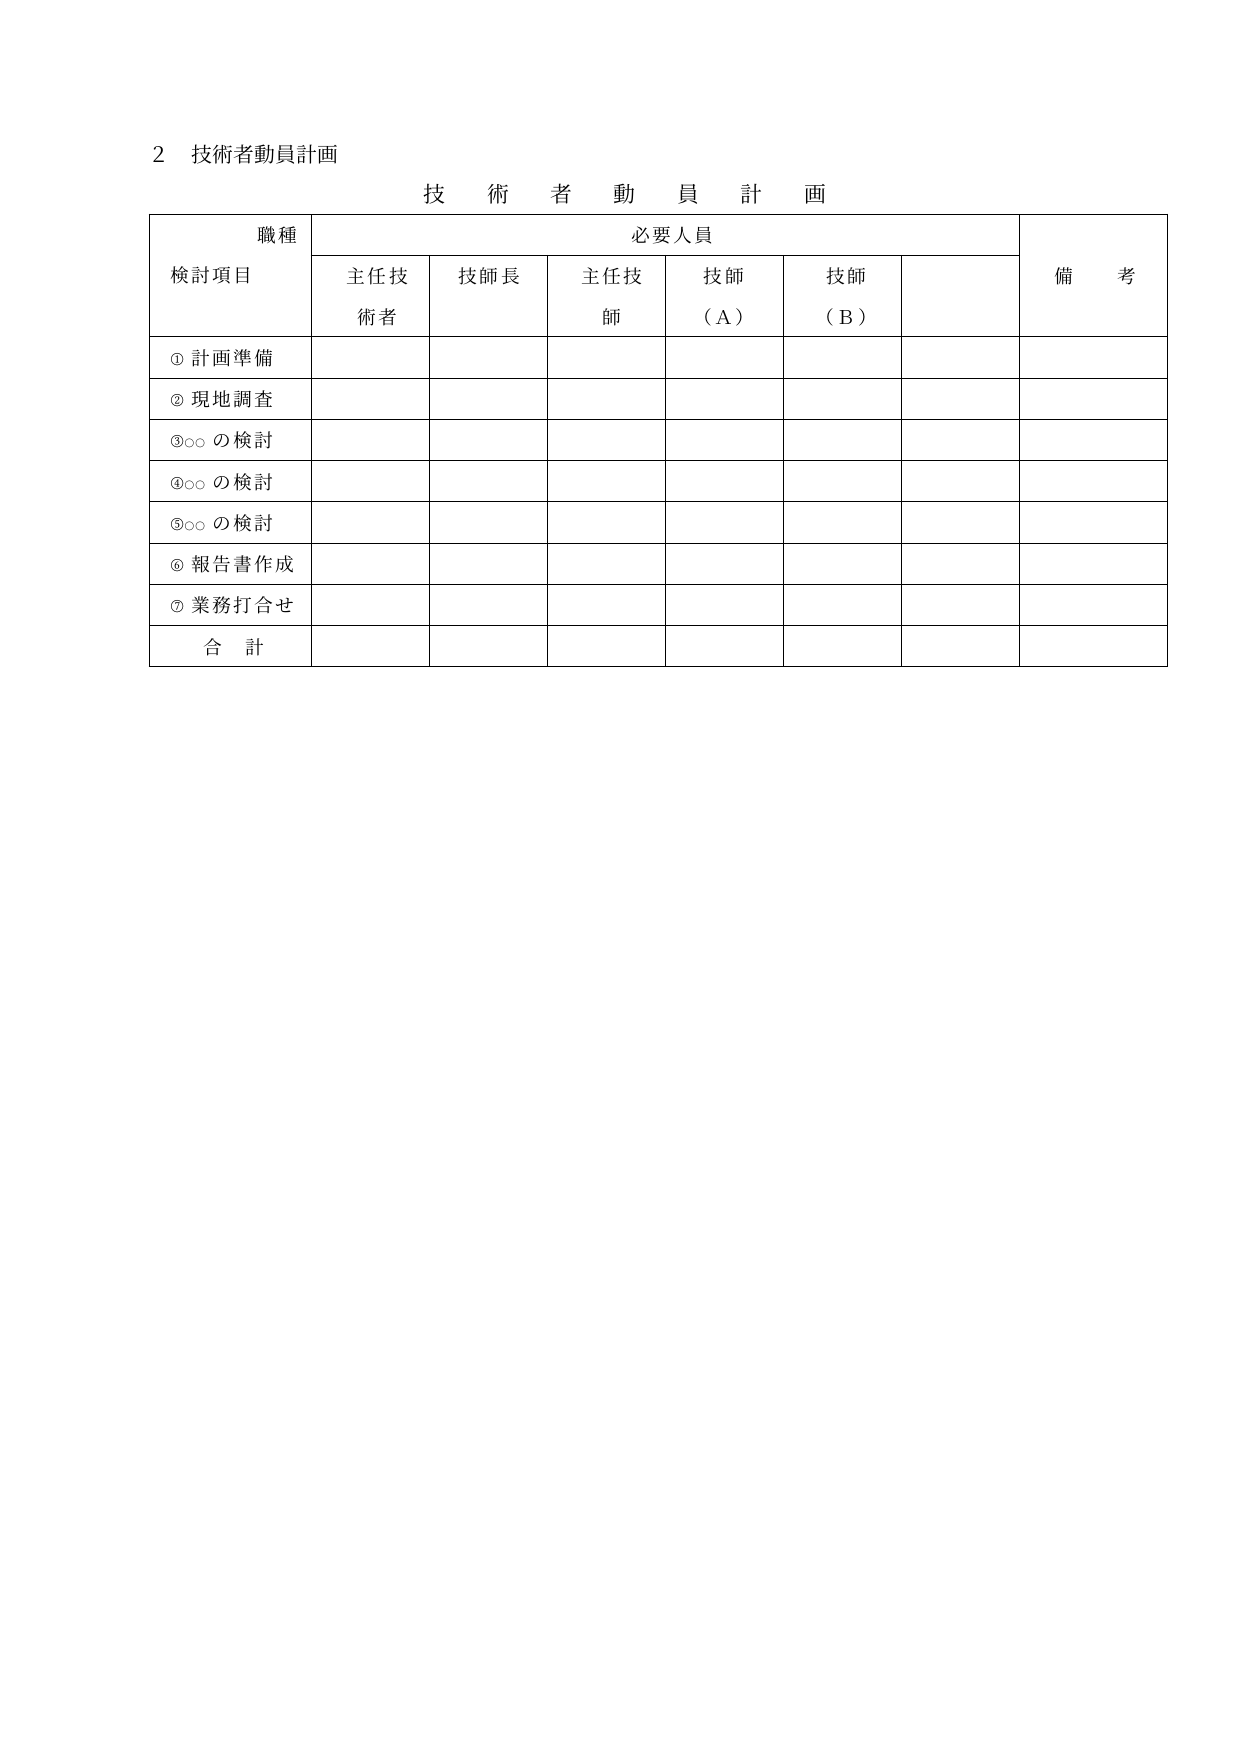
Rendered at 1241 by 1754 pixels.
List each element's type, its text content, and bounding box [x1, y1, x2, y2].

table_cell 主任技術者 [312, 256, 429, 336]
table_cell [666, 626, 783, 666]
table_cell [430, 502, 547, 542]
table_cell 合 計 [150, 626, 311, 666]
table_cell 技師長 [430, 256, 547, 336]
table_cell [430, 585, 547, 625]
table_cell [548, 502, 665, 542]
table_cell [902, 379, 1019, 419]
table_cell [666, 461, 783, 501]
table_cell [784, 379, 901, 419]
table_cell [312, 461, 429, 501]
table_cell [430, 420, 547, 460]
table_cell [430, 379, 547, 419]
text ２ 技術者動員計画 [148, 133, 1121, 173]
table_cell ⑦業務打合せ [150, 585, 311, 625]
table_cell [666, 502, 783, 542]
table_cell [1020, 461, 1167, 501]
table_cell [902, 544, 1019, 584]
table_cell [1020, 585, 1167, 625]
text 技 術 者 動 員 計 画 [148, 173, 1121, 213]
table_cell [902, 585, 1019, 625]
table_cell [666, 420, 783, 460]
table_cell [312, 544, 429, 584]
table_cell [902, 502, 1019, 542]
table_cell [548, 544, 665, 584]
table_cell [784, 544, 901, 584]
table_cell [1020, 337, 1167, 377]
table_cell [902, 461, 1019, 501]
table_header 職種 検討項目 [150, 215, 311, 336]
table_cell ①計画準備 [150, 337, 311, 377]
table_cell [548, 337, 665, 377]
table_header 備 考 [1020, 215, 1167, 336]
table_cell [1020, 420, 1167, 460]
table_cell ③○○の検討 [150, 420, 311, 460]
table_cell ④○○の検討 [150, 461, 311, 501]
table_cell [666, 379, 783, 419]
table_cell [1020, 379, 1167, 419]
table_cell [902, 256, 1019, 336]
table_cell [784, 585, 901, 625]
table_cell [312, 379, 429, 419]
table_cell [902, 337, 1019, 377]
table_cell [548, 420, 665, 460]
table_cell [1020, 544, 1167, 584]
table_cell [548, 626, 665, 666]
table_cell 主任技師 [548, 256, 665, 336]
table_cell [312, 420, 429, 460]
table_cell [548, 379, 665, 419]
table_cell [666, 337, 783, 377]
table_cell [312, 626, 429, 666]
table_cell [902, 626, 1019, 666]
table_cell 技師（Ａ） [666, 256, 783, 336]
table_cell [430, 461, 547, 501]
table_cell [312, 337, 429, 377]
table_cell [312, 502, 429, 542]
table_cell ②現地調査 [150, 379, 311, 419]
table_cell [430, 544, 547, 584]
table_cell [430, 626, 547, 666]
table_cell [784, 461, 901, 501]
table_cell [548, 461, 665, 501]
table_cell 技師（Ｂ） [784, 256, 901, 336]
table_cell [1020, 626, 1167, 666]
table_cell [784, 420, 901, 460]
table_cell [312, 585, 429, 625]
table_header 必要人員 [312, 215, 1019, 255]
table_cell [430, 337, 547, 377]
table_cell ⑥報告書作成 [150, 544, 311, 584]
table_cell [902, 420, 1019, 460]
table_cell [1020, 502, 1167, 542]
table_cell [666, 585, 783, 625]
table_cell [784, 337, 901, 377]
table_cell ⑤○○の検討 [150, 502, 311, 542]
table_cell [666, 544, 783, 584]
table_cell [548, 585, 665, 625]
table_cell [784, 626, 901, 666]
table_cell [784, 502, 901, 542]
